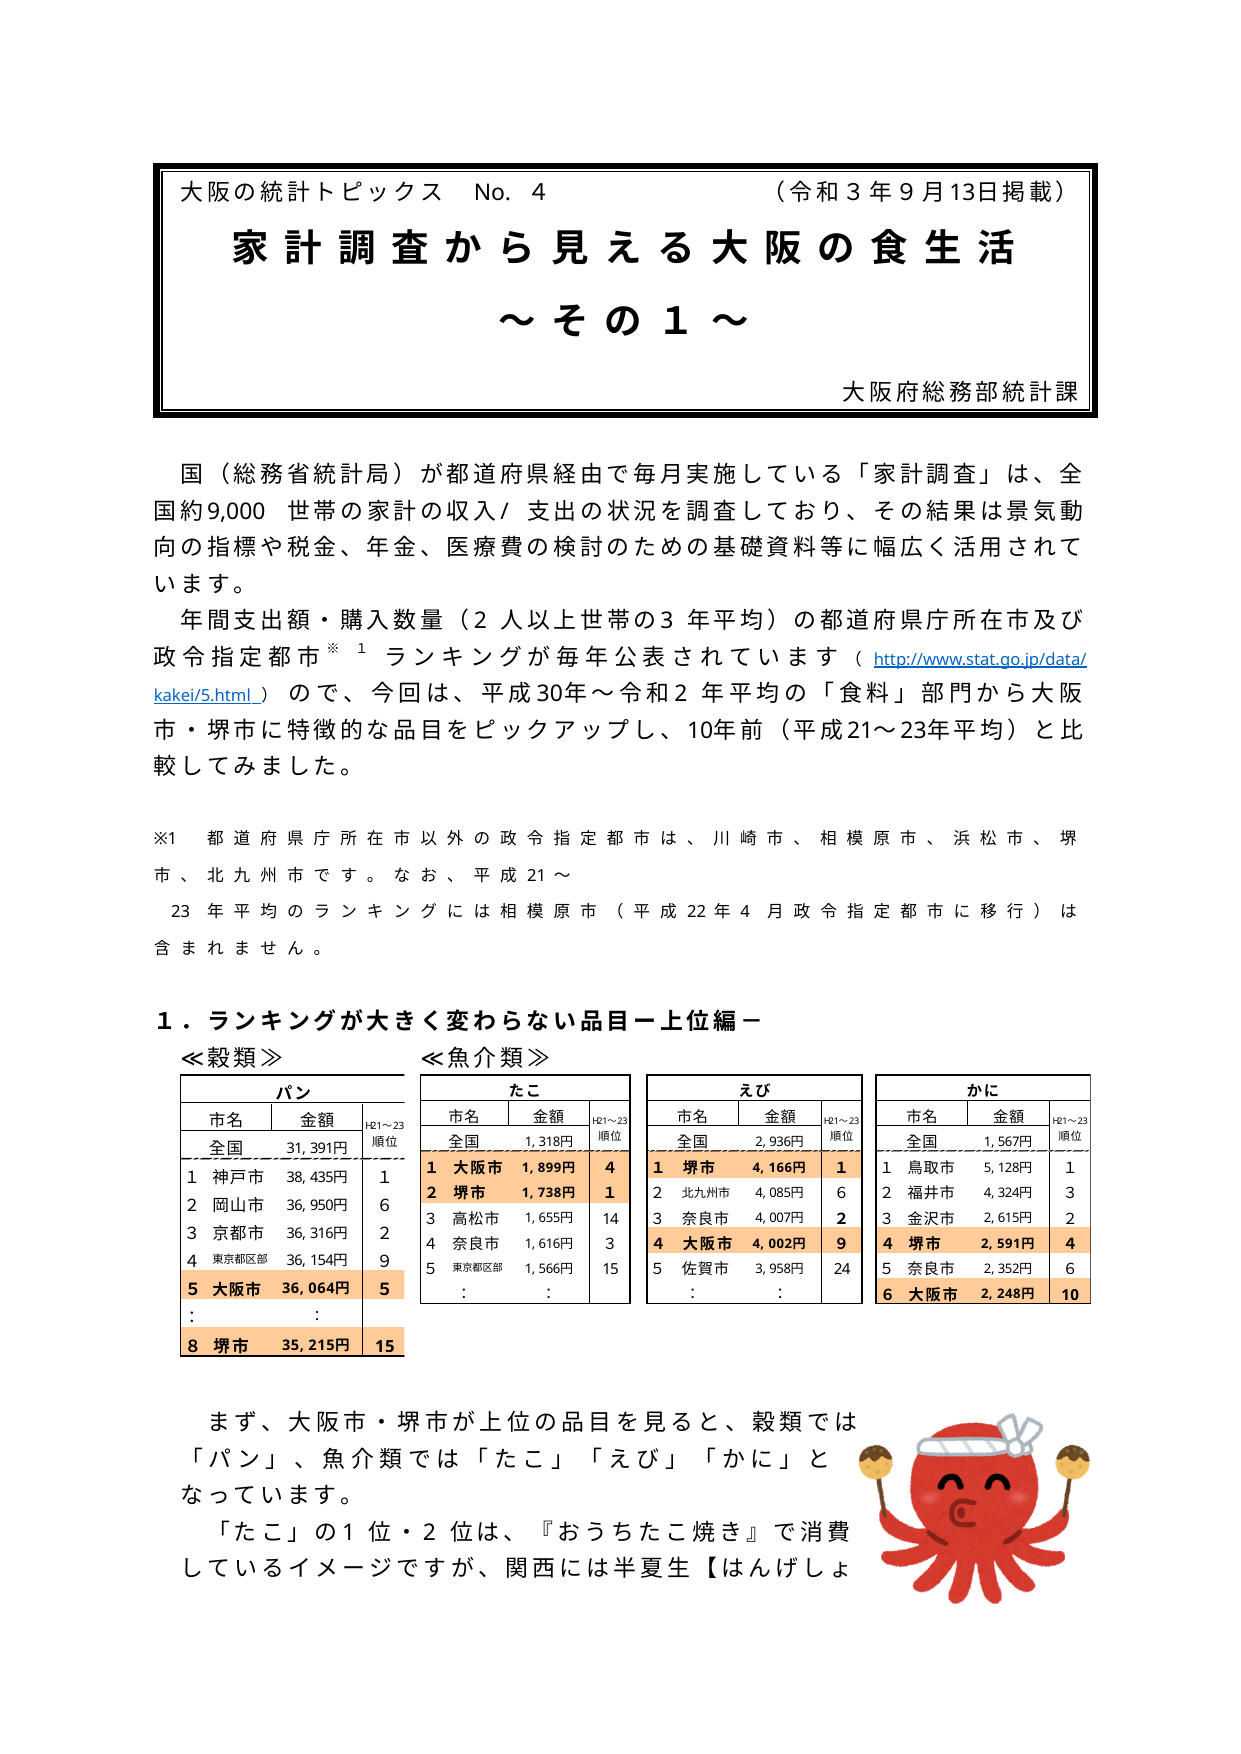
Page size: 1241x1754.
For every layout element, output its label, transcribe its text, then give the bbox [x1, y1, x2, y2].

table_header ≪魚介類≫ [404, 1038, 1098, 1366]
text 年間支出額・購入数量（2人以上世帯の3年平均）の都道府県庁所在市及び政令指定都市※１ランキングが毎年公表されています（http://www.stat.go.jp/data/kakei/5.html）ので、今回は、平成30年～令和2年平均の「食料」部門から大阪市・堺市に特徴的な品目をピックアップし、10年前（平成21～23年平均）と比較してみました。 [153, 601, 1087, 783]
table_header （令和３年９月13日掲載） [626, 172, 1089, 208]
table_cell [154, 1366, 1098, 1621]
table_header ≪穀類≫ [154, 1038, 404, 1366]
picture [853, 1405, 1095, 1609]
text 23年平均のランキングには相模原市（平成22年4月政令指定都市に移行）は含まれません。 [153, 892, 1087, 965]
table_cell 家計調査から見える大阪の食生活 ～その１～ [163, 209, 1089, 354]
table_cell 大阪府総務部統計課 [163, 354, 1089, 409]
text ※1 都道府県庁所在市以外の政令指定都市は、川崎市、相模原市、浜松市、堺市、北九州市です。なお、平成21～ [153, 819, 1087, 892]
table_header 大阪の統計トピックス No.４ [163, 172, 626, 208]
text １．ランキングが大きく変わらない品目ー上位編－ [153, 1002, 1087, 1038]
text 国（総務省統計局）が都道府県経由で毎月実施している「家計調査」は、全国約9,000世帯の家計の収入/支出の状況を調査しており、その結果は景気動向の指標や税金、年金、医療費の検討のための基礎資料等に幅広く活用されています。 [153, 455, 1087, 601]
